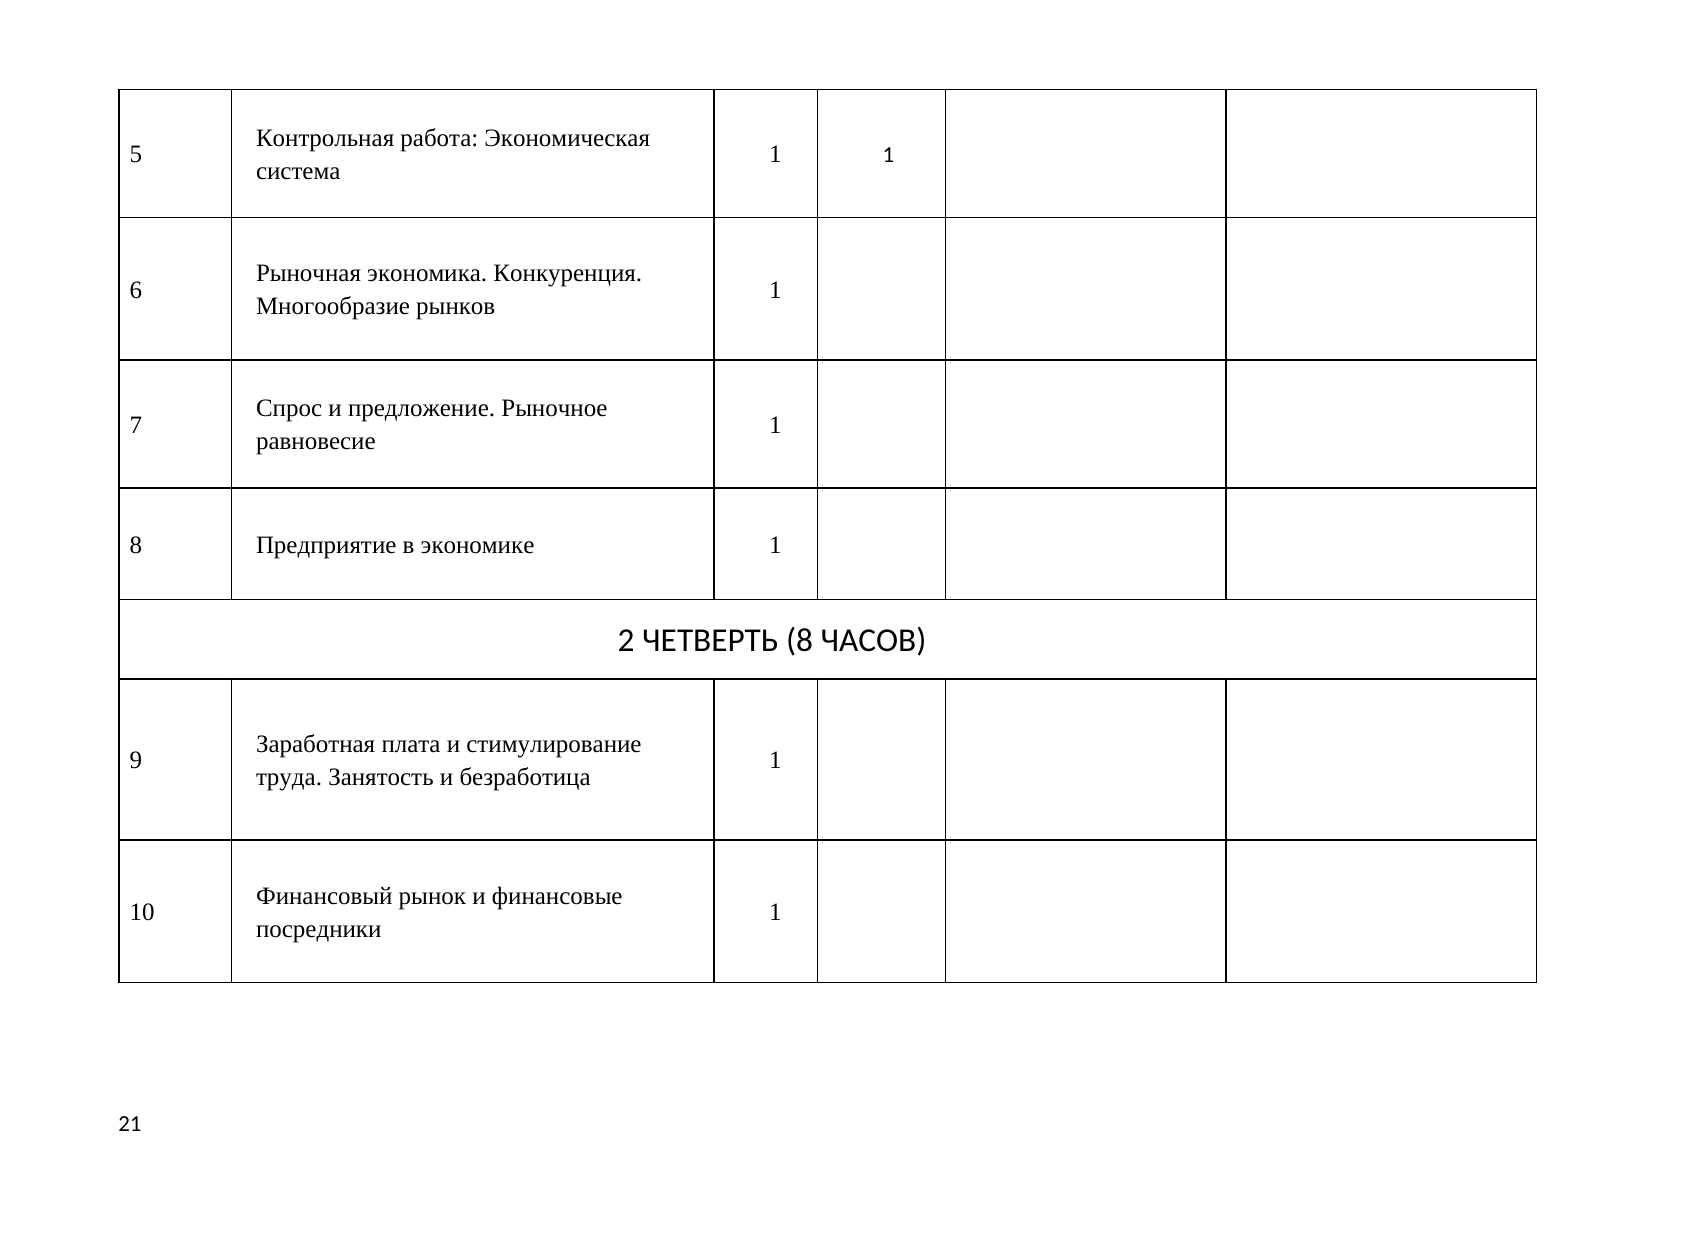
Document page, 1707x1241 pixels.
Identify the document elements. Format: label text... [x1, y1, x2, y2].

table_cell [818, 218, 945, 359]
table_cell 1 [818, 90, 945, 216]
table_cell [818, 489, 945, 599]
table_cell 2 ЧЕТВЕРТЬ (8 ЧАСОВ) [120, 600, 1536, 678]
table_cell 1 [715, 218, 817, 359]
table_cell 1 [715, 90, 817, 216]
table_cell [946, 841, 1225, 982]
table_cell [1227, 218, 1536, 359]
table_cell 7 [120, 361, 231, 487]
table_cell [1227, 680, 1536, 839]
table_cell 5 [120, 90, 231, 216]
table_cell Спрос и предложение. Рыночное равновесие [232, 361, 713, 487]
table_cell Контрольная работа: Экономическая система [232, 90, 713, 216]
table_cell 8 [120, 489, 231, 599]
table_cell [818, 680, 945, 839]
table_cell 6 [120, 218, 231, 359]
table_cell [1227, 90, 1536, 216]
table_cell [946, 90, 1225, 216]
table_cell [946, 361, 1225, 487]
table_cell [946, 680, 1225, 839]
table_cell 1 [715, 361, 817, 487]
table_cell Рыночная экономика. Конкуренция. Многообразие рынков [232, 218, 713, 359]
table_cell Финансовый рынок и финансовые посредники [232, 841, 713, 982]
table_cell [1227, 489, 1536, 599]
table_cell Заработная плата и стимулирование труда. Занятость и безработица [232, 680, 713, 839]
table_cell 1 [715, 489, 817, 599]
table_cell 1 [715, 841, 817, 982]
table_cell [818, 841, 945, 982]
table_cell [946, 218, 1225, 359]
table_cell [946, 489, 1225, 599]
table_cell 1 [715, 680, 817, 839]
table_cell 9 [120, 680, 231, 839]
table_cell Предприятие в экономике [232, 489, 713, 599]
table_cell [1227, 361, 1536, 487]
table_cell 10 [120, 841, 231, 982]
table_cell [818, 361, 945, 487]
table_cell [1227, 841, 1536, 982]
